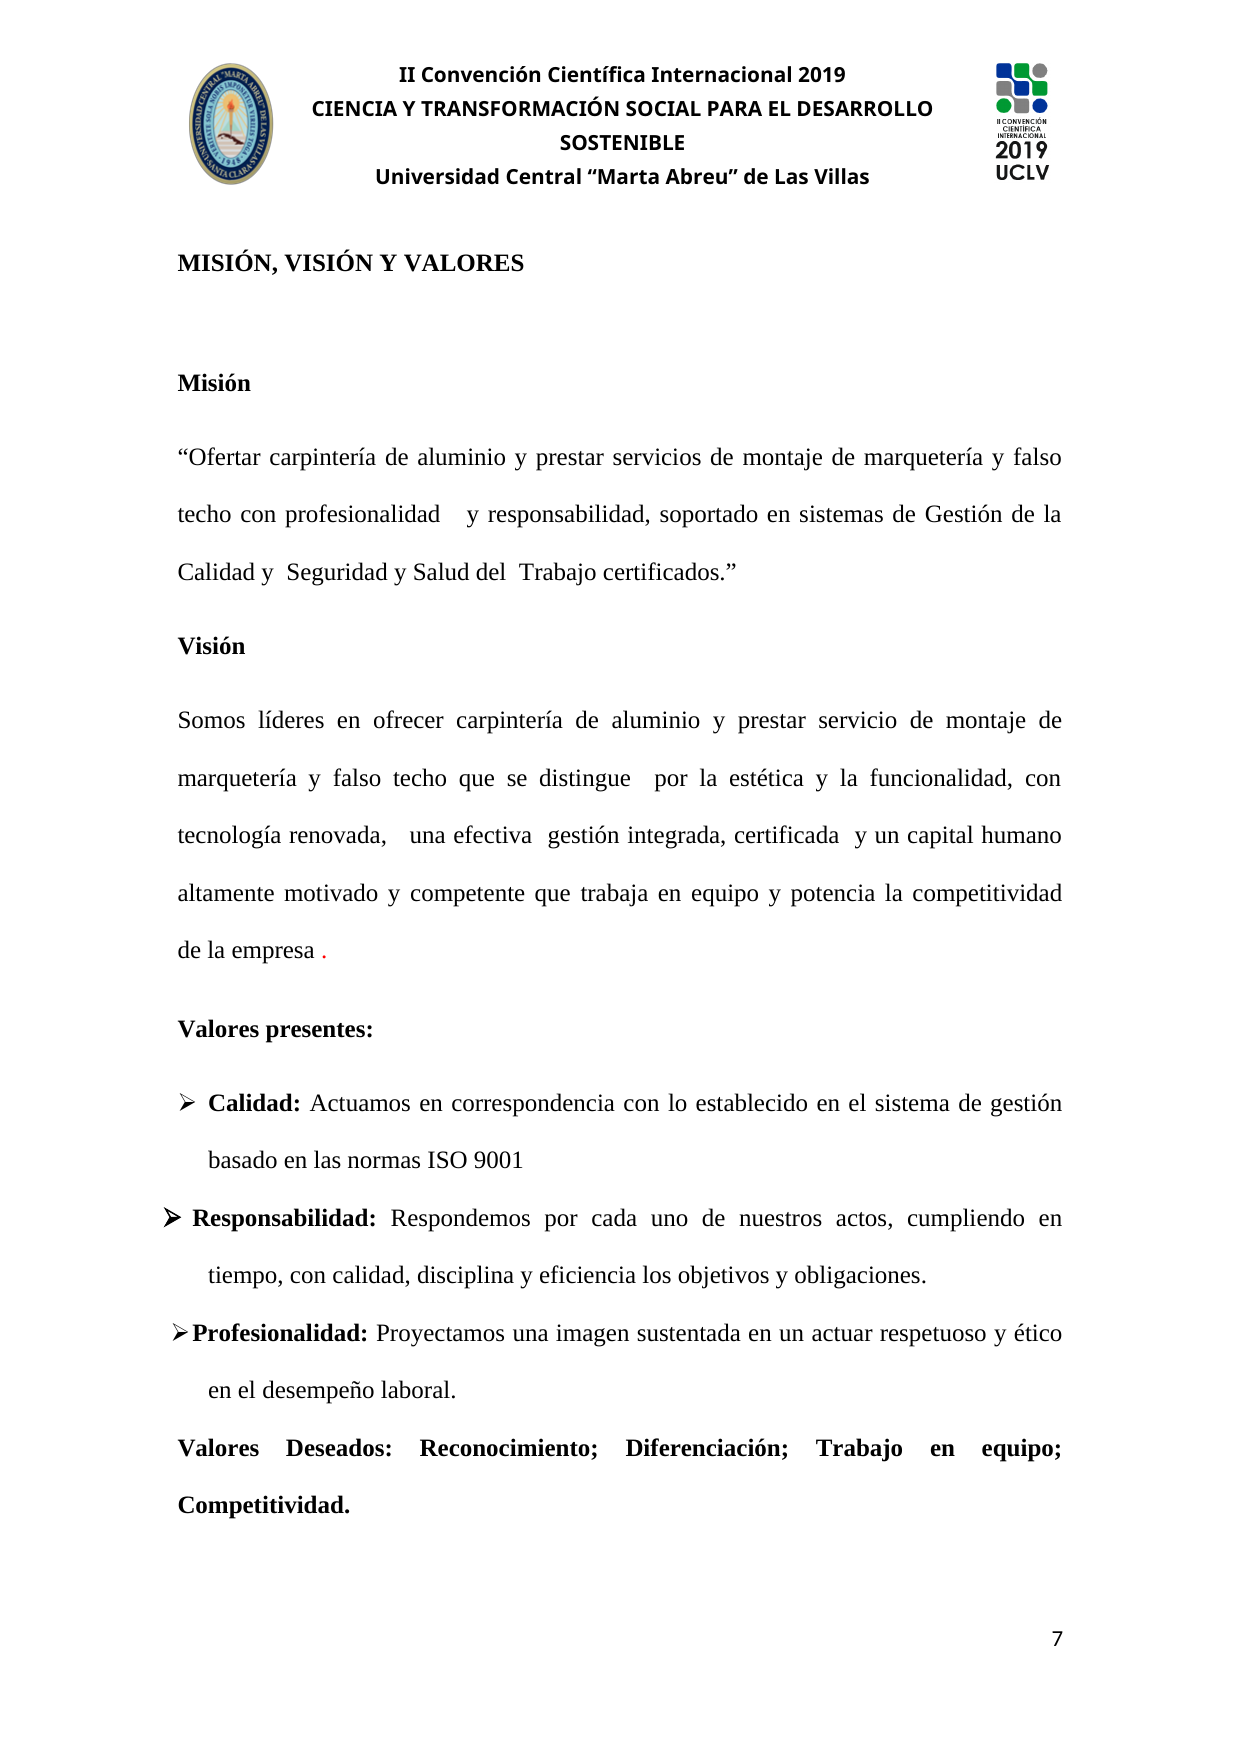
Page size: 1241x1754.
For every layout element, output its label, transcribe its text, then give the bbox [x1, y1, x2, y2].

text “Ofertar carpintería de aluminio y prestar servicios de montaje de marquetería y falso techo con profesionalidad y responsabilidad, soportado en sistemas de Gestión de la Calidad y Seguridad y Salud del Trabajo certificados.” [177, 442, 1063, 586]
list Somos líderes en ofrecer carpintería de aluminio y prestar servicio de montaje de marquetería y falso techo que se distingue por la estética y la funcionalidad, con tecnología renovada, una efectiva gestión integrada, certificada y un capital humano altamente motivado y competente que trabaja en equipo y potencia la competitividad de la empresa . [177, 705, 1063, 964]
text Visión [177, 631, 1063, 660]
text Valores presentes: [177, 1014, 1063, 1042]
text MISIÓN, VISIÓN Y VALORES [177, 248, 1063, 277]
text Misión [177, 368, 1063, 397]
picture [993, 60, 1052, 183]
list Calidad: Actuamos en correspondencia con lo establecido en el sistema de gestión basado en las normas ISO 9001 [177, 1088, 1063, 1174]
list Profesionalidad: Proyectamos una imagen sustentada en un actuar respetuoso y ético en el desempeño laboral. [170, 1318, 1063, 1404]
list Responsabilidad: Respondemos por cada uno de nuestros actos, cumpliendo en tiempo, con calidad, disciplina y eficiencia los objetivos y obligaciones. [162, 1203, 1063, 1289]
text Valores Deseados: Reconocimiento; Diferenciación; Trabajo en equipo; Competitividad. [177, 1433, 1063, 1519]
picture [188, 62, 274, 186]
